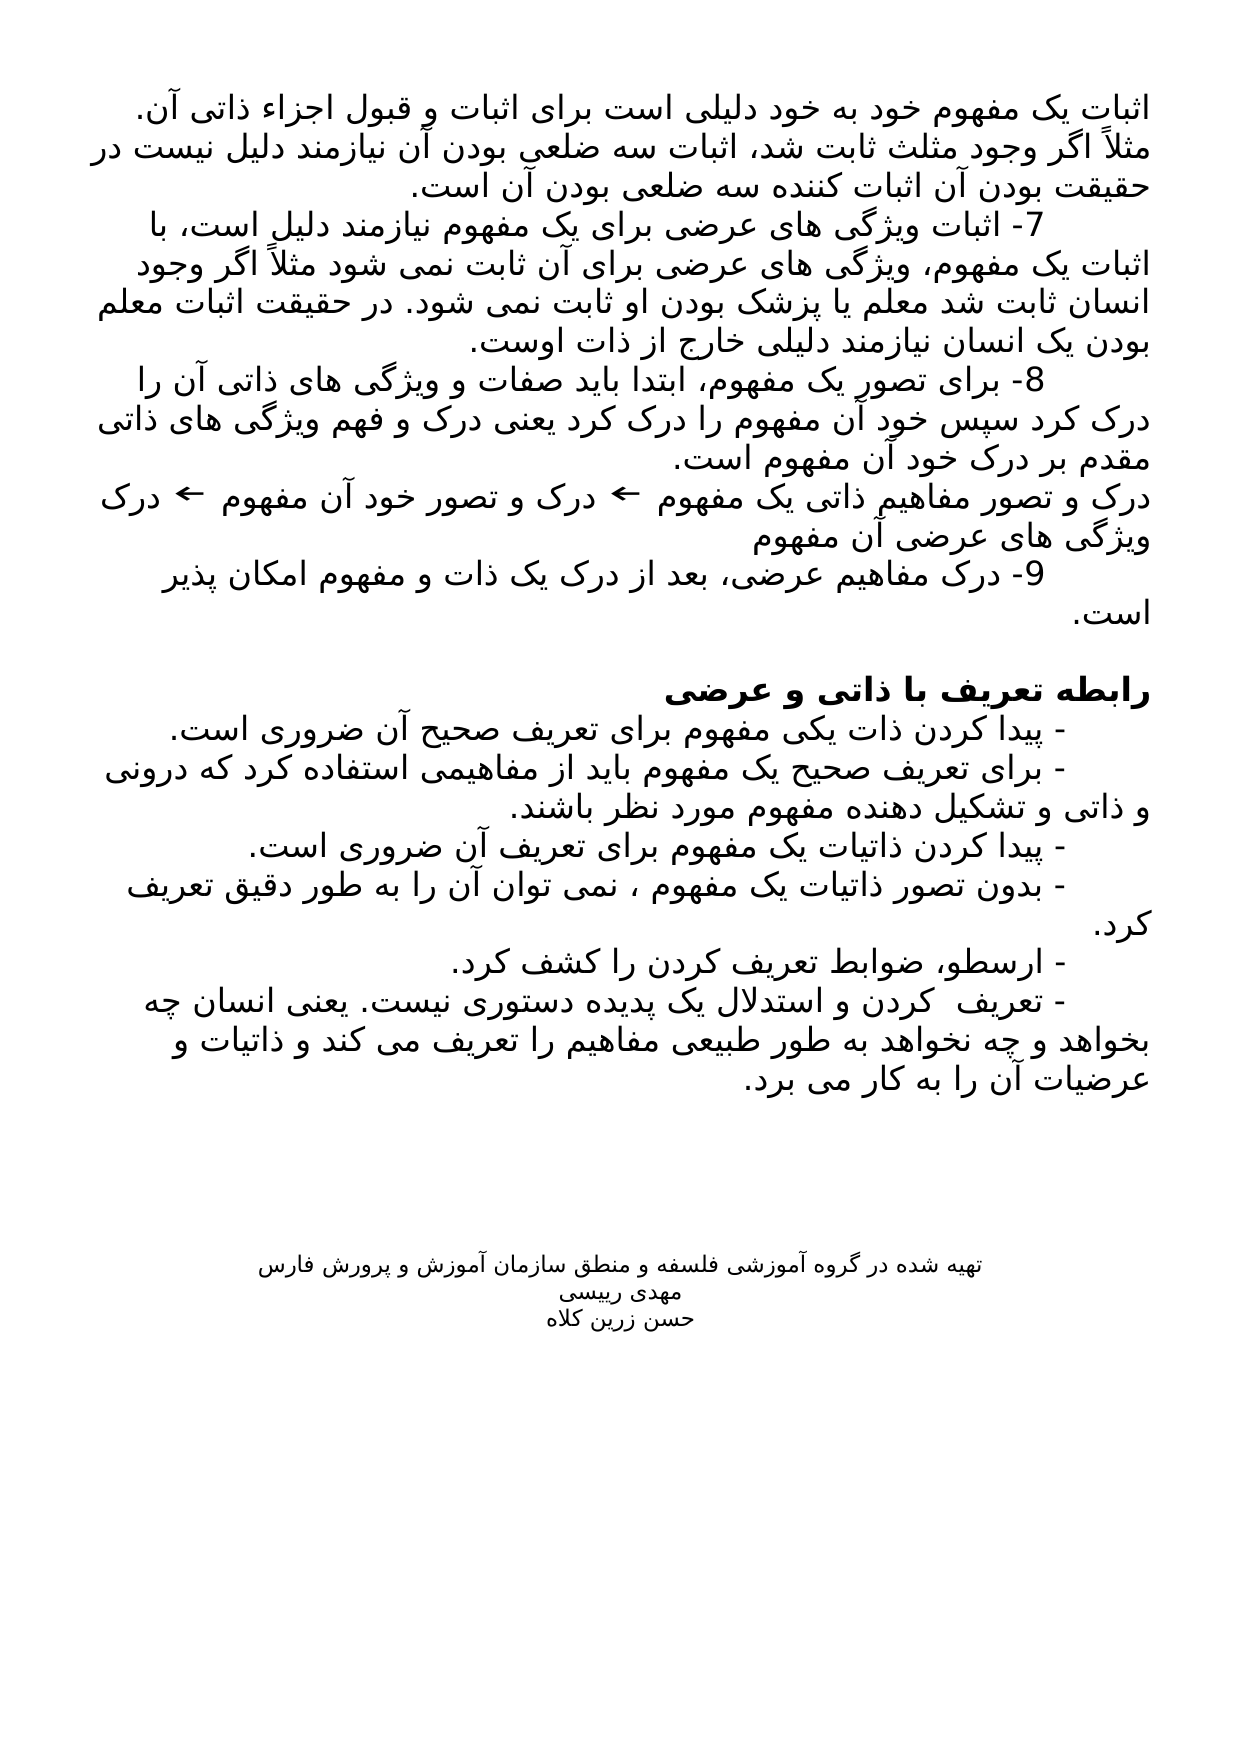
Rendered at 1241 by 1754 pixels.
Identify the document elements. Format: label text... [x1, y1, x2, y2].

text 8- برای تصور یک مفهوم، ابتدا باید صفات و ویژگی های ذاتی آن را درک کرد سپس خود آن مفهوم را درک کرد یعنی درک و فهم ویژگی های ذاتی مقدم بر درک خود آن مفهوم است. [89, 361, 1152, 477]
text حسن زرین کلاه [89, 1305, 1152, 1332]
text - تعریف کردن و استدلال یک پدیده دستوری نیست. یعنی انسان چه بخواهد و چه نخواهد به طور طبیعی مفاهیم را تعریف می کند و ذاتیات و عرضیات آن را به کار می برد. [89, 982, 1152, 1098]
text - پیدا کردن ذات یکی مفهوم برای تعریف صحیح آن ضروری است. [89, 710, 1152, 749]
text درک و تصور مفاهیم ذاتی یک مفهوم درک و تصور خود آن مفهوم درک ویژگی های عرضی آن مفهوم [89, 477, 1152, 555]
text رابطه تعریف با ذاتی و عرضی [89, 671, 1152, 710]
text - برای تعریف صحیح یک مفهوم باید از مفاهیمی استفاده کرد که درونی و ذاتی و تشکیل دهنده مفهوم مورد نظر باشند. [89, 749, 1152, 826]
text - بدون تصور ذاتیات یک مفهوم ، نمی توان آن را به طور دقیق تعریف کرد. [89, 865, 1152, 943]
text تهیه شده در گروه آموزشی فلسفه و منطق سازمان آموزش و پرورش فارس [89, 1252, 1152, 1278]
text 9- درک مفاهیم عرضی، بعد از درک یک ذات و مفهوم امکان پذیر است. [89, 555, 1152, 633]
text مهدی ريیسی [89, 1278, 1152, 1305]
text - ارسطو، ضوابط تعریف کردن را کشف کرد. [89, 943, 1152, 982]
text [89, 89, 1152, 205]
text 7- اثبات ویژگی های عرضی برای یک مفهوم نیازمند دلیل است، با اثبات یک مفهوم، ویژگی های عرضی برای آن ثابت نمی شود مثلاً اگر وجود انسان ثابت شد معلم یا پزشک بودن او ثابت نمی شود. در حقیقت اثبات معلم بودن یک انسان نیازمند دلیلی خارج از ذات اوست. [89, 205, 1152, 361]
text - پیدا کردن ذاتیات یک مفهوم برای تعریف آن ضروری است. [89, 826, 1152, 865]
